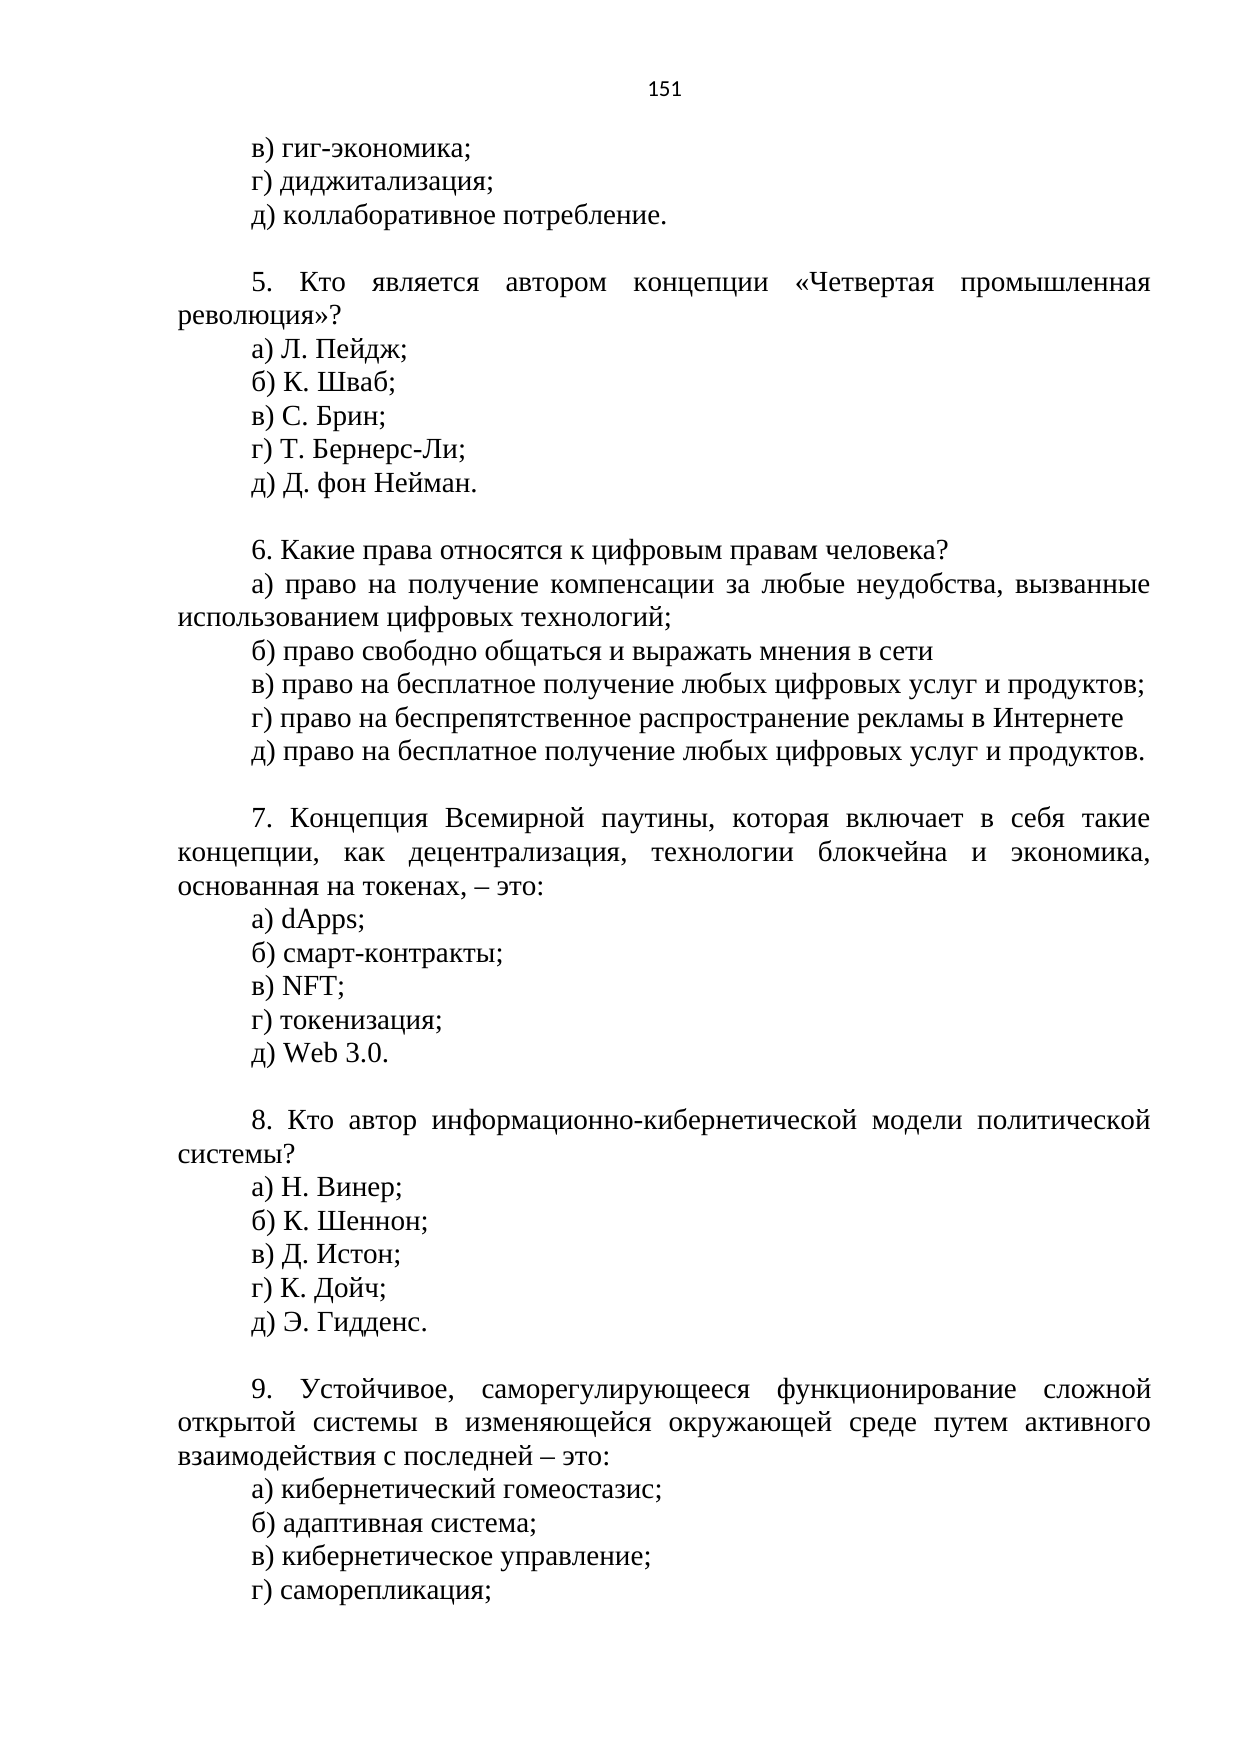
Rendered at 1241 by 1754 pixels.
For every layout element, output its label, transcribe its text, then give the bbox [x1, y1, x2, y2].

text г) право на беспрепятственное распространение рекламы в Интернете [177, 700, 1152, 733]
text д) Э. Гидденс. [177, 1304, 1152, 1337]
text в) право на бесплатное получение любых цифровых услуг и продуктов; [177, 666, 1152, 700]
text г) саморепликация; [177, 1572, 1152, 1606]
text в) Д. Истон; [177, 1237, 1152, 1270]
text г) токенизация; [177, 1002, 1152, 1035]
text б) адаптивная система; [177, 1505, 1152, 1538]
text 7. Концепция Всемирной паутины, которая включает в себя такие концепции, как децентрализация, технологии блокчейна и экономика, основанная на токенах, – это: [177, 801, 1152, 901]
text г) диджитализация; [177, 163, 1152, 197]
text 5. Кто является автором концепции «Четвертая промышленная революция»? [177, 264, 1152, 331]
text б) К. Шеннон; [177, 1203, 1152, 1237]
text б) К. Шваб; [177, 364, 1152, 398]
text a) Л. Пейдж; [177, 331, 1152, 364]
text в) NFT; [177, 968, 1152, 1002]
text д) право на бесплатное получение любых цифровых услуг и продуктов. [177, 733, 1152, 767]
text б) право свободно общаться и выражать мнения в сети [177, 633, 1152, 666]
text a) Н. Винер; [177, 1169, 1152, 1203]
text в) гиг-экономика; [177, 130, 1152, 163]
text б) смарт-контракты; [177, 935, 1152, 968]
text д) коллаборативное потребление. [177, 197, 1152, 230]
text a) кибернетический гомеостазис; [177, 1471, 1152, 1505]
text 8. Кто автор информационно-кибернетической модели политической системы? [177, 1102, 1152, 1169]
text 6. Какие права относятся к цифровым правам человека? [177, 532, 1152, 566]
text 9. Устойчивое, саморегулирующееся функционирование сложной открытой системы в изменяющейся окружающей среде путем активного взаимодействия с последней – это: [177, 1371, 1152, 1471]
text д) Web 3.0. [177, 1035, 1152, 1069]
text в) кибернетическое управление; [177, 1538, 1152, 1572]
text г) Т. Бернерс-Ли; [177, 432, 1152, 465]
text a) право на получение компенсации за любые неудобства, вызванные использованием цифровых технологий; [177, 566, 1152, 633]
text д) Д. фон Нейман. [177, 465, 1152, 499]
text a) dApps; [177, 901, 1152, 935]
text г) К. Дойч; [177, 1270, 1152, 1304]
text в) С. Брин; [177, 398, 1152, 432]
